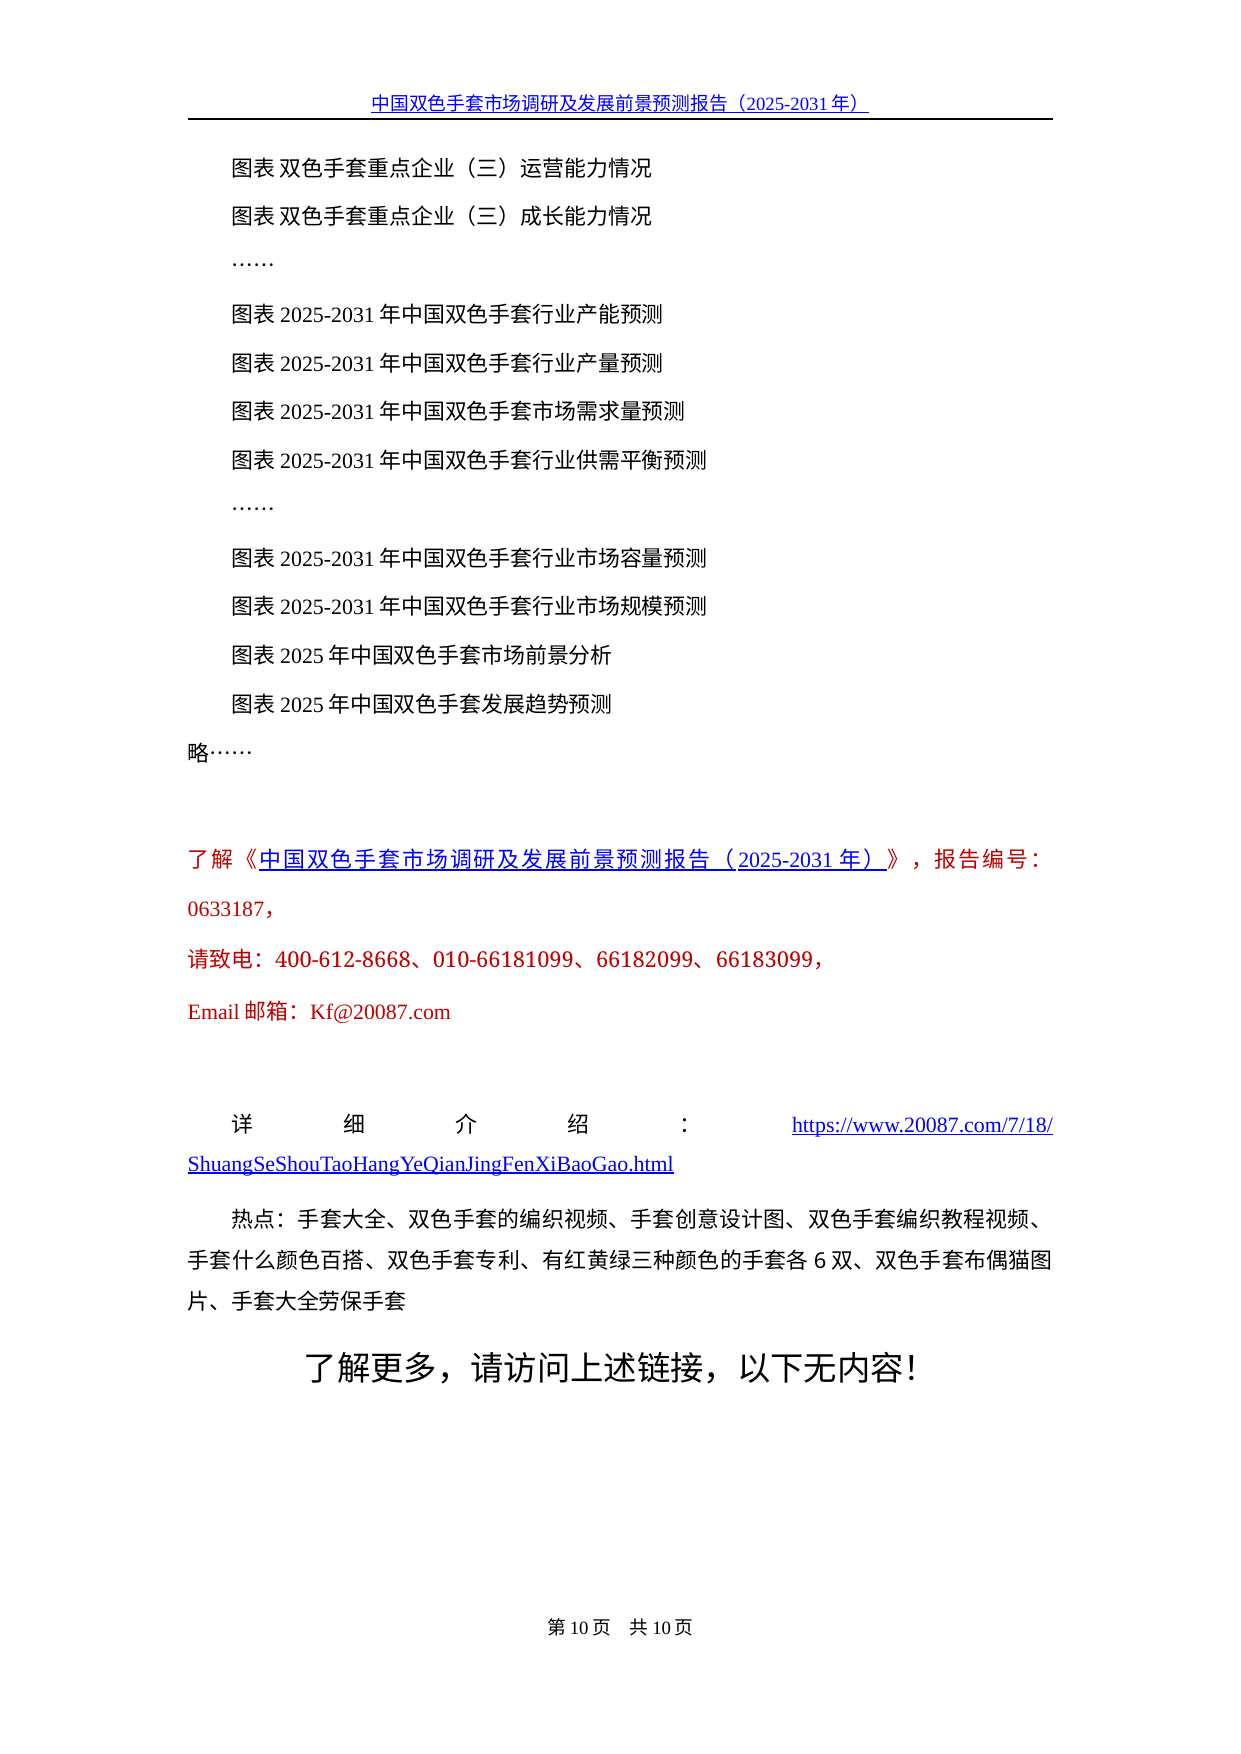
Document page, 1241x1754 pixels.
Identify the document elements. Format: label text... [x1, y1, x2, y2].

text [187, 150, 1053, 768]
text 热点：手套大全、双色手套的编织视频、手套创意设计图、双色手套编织教程视频、手套什么颜色百搭、双色手套专利、有红黄绿三种颜色的手套各6双、双色手套布偶猫图片、手套大全劳保手套 [187, 1202, 1053, 1316]
text 了解《中国双色手套市场调研及发展前景预测报告（2025-2031年）》，报告编号：0633187， [187, 842, 1053, 923]
title 了解更多，请访问上述链接，以下无内容！ [187, 1333, 1053, 1398]
text Email邮箱：Kf@20087.com [187, 993, 1053, 1026]
text 请致电：400-612-8668、010-66181099、66182099、66183099， [187, 942, 1053, 974]
text 详细介绍：https://www.20087.com/7/18/ShuangSeShouTaoHangYeQianJingFenXiBaoGao.html [187, 1106, 1053, 1179]
